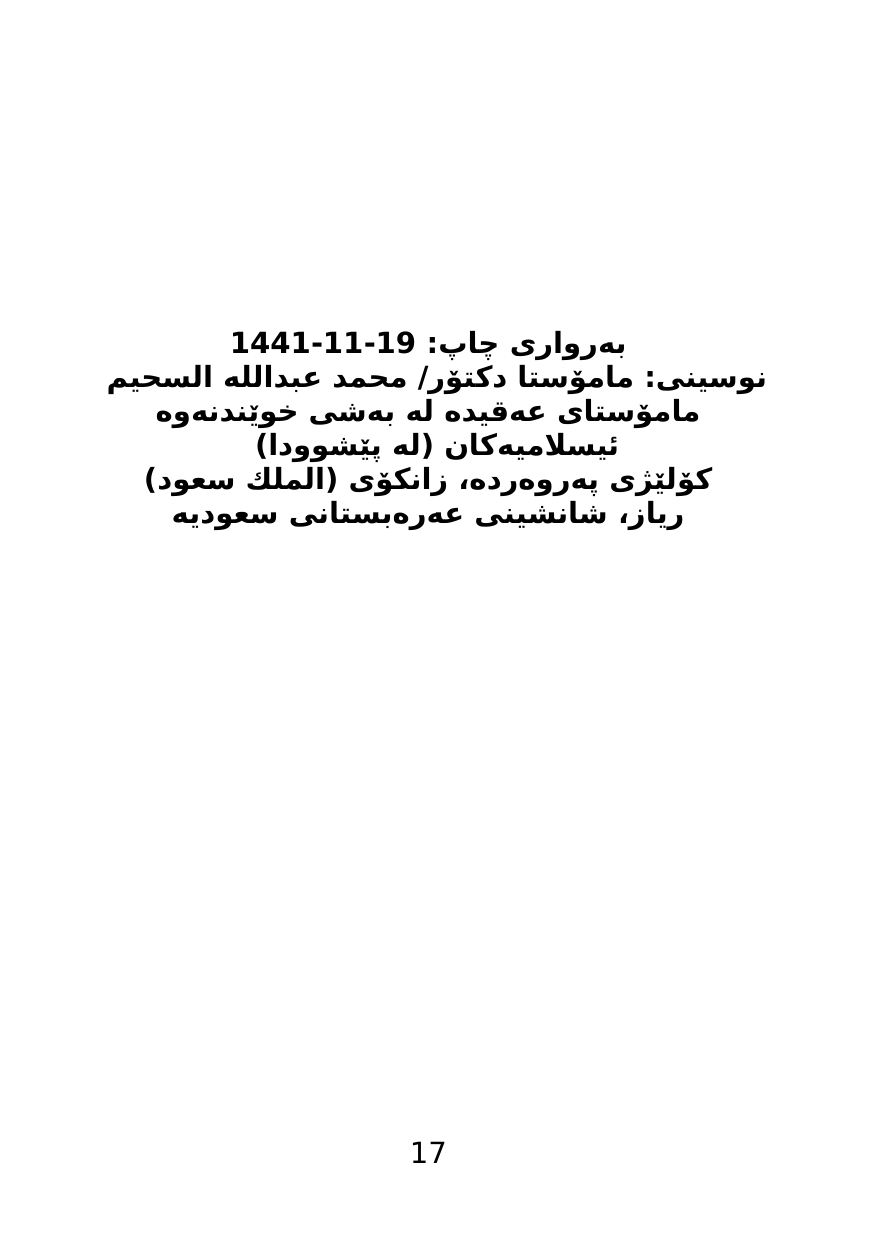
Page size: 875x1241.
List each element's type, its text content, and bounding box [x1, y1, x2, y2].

text مامۆستای عەقیدە لە بەشی خوێندنەوە ئیسلامیەکان (لە پێشوودا) [89, 394, 785, 462]
text کۆلێژی پەروەردە، زانکۆی (الملك سعود) [89, 462, 785, 496]
text ریاز، شانشینی عەرەبستانی سعودیە [89, 496, 785, 530]
text بەرواری چاپ: 19-11-1441 نوسینی: مامۆستا دکتۆر/ محمد عبدالله السحيم [89, 327, 785, 394]
